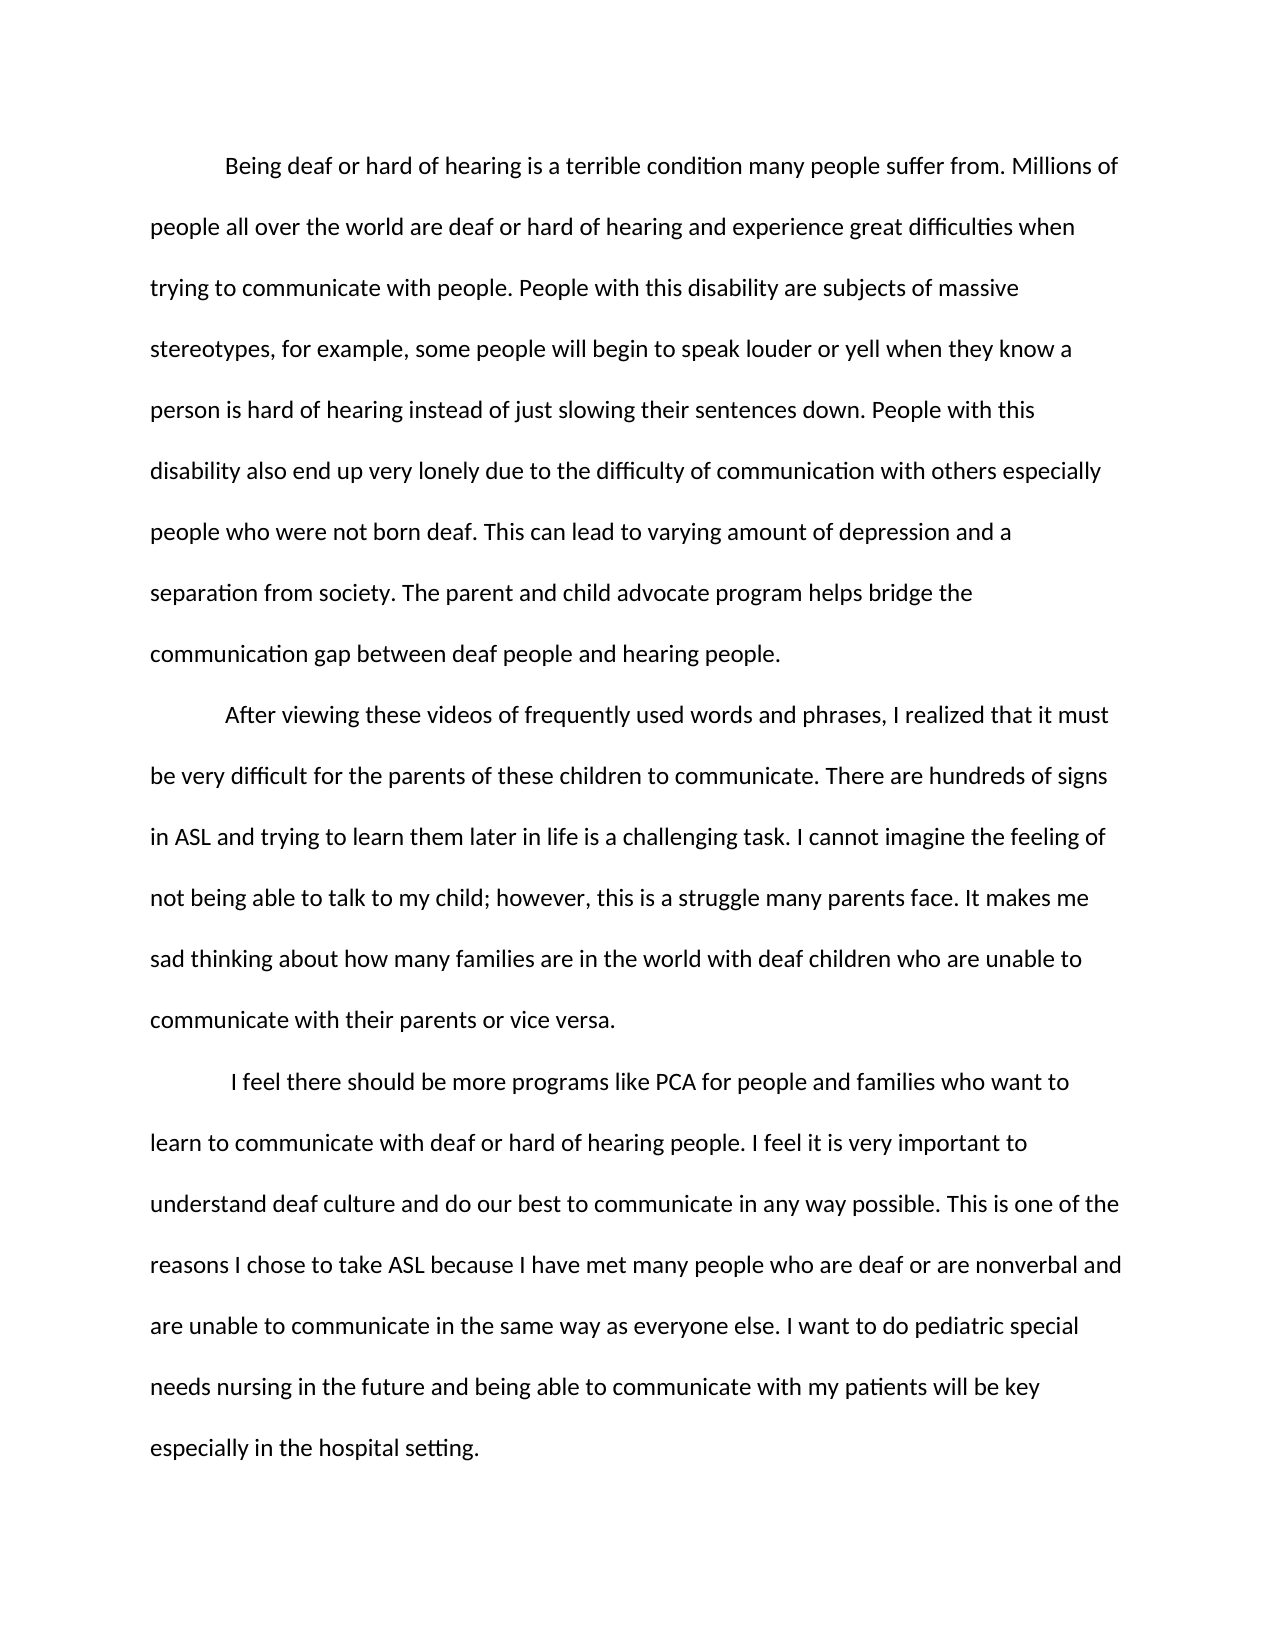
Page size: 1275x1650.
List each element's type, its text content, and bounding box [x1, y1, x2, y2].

text After viewing these videos of frequently used words and phrases, I realized that it must be very difficult for the parents of these children to communicate. There are hundreds of signs in ASL and trying to learn them later in life is a challenging task. I cannot imagine the feeling of not being able to talk to my child; however, this is a struggle many parents face. It makes me sad thinking about how many families are in the world with deaf children who are unable to communicate with their parents or vice versa. [150, 699, 1125, 1035]
text I feel there should be more programs like PCA for people and families who want to learn to communicate with deaf or hard of hearing people. I feel it is very important to understand deaf culture and do our best to communicate in any way possible. This is one of the reasons I chose to take ASL because I have met many people who are deaf or are nonverbal and are unable to communicate in the same way as everyone else. I want to do pediatric special needs nursing in the future and being able to communicate with my patients will be key especially in the hospital setting. [150, 1066, 1125, 1462]
text Being deaf or hard of hearing is a terrible condition many people suffer from. Millions of people all over the world are deaf or hard of hearing and experience great difficulties when trying to communicate with people. People with this disability are subjects of massive stereotypes, for example, some people will begin to speak louder or yell when they know a person is hard of hearing instead of just slowing their sentences down. People with this disability also end up very lonely due to the difficulty of communication with others especially people who were not born deaf. This can lead to varying amount of depression and a separation from society. The parent and child advocate program helps bridge the communication gap between deaf people and hearing people. [150, 150, 1125, 669]
